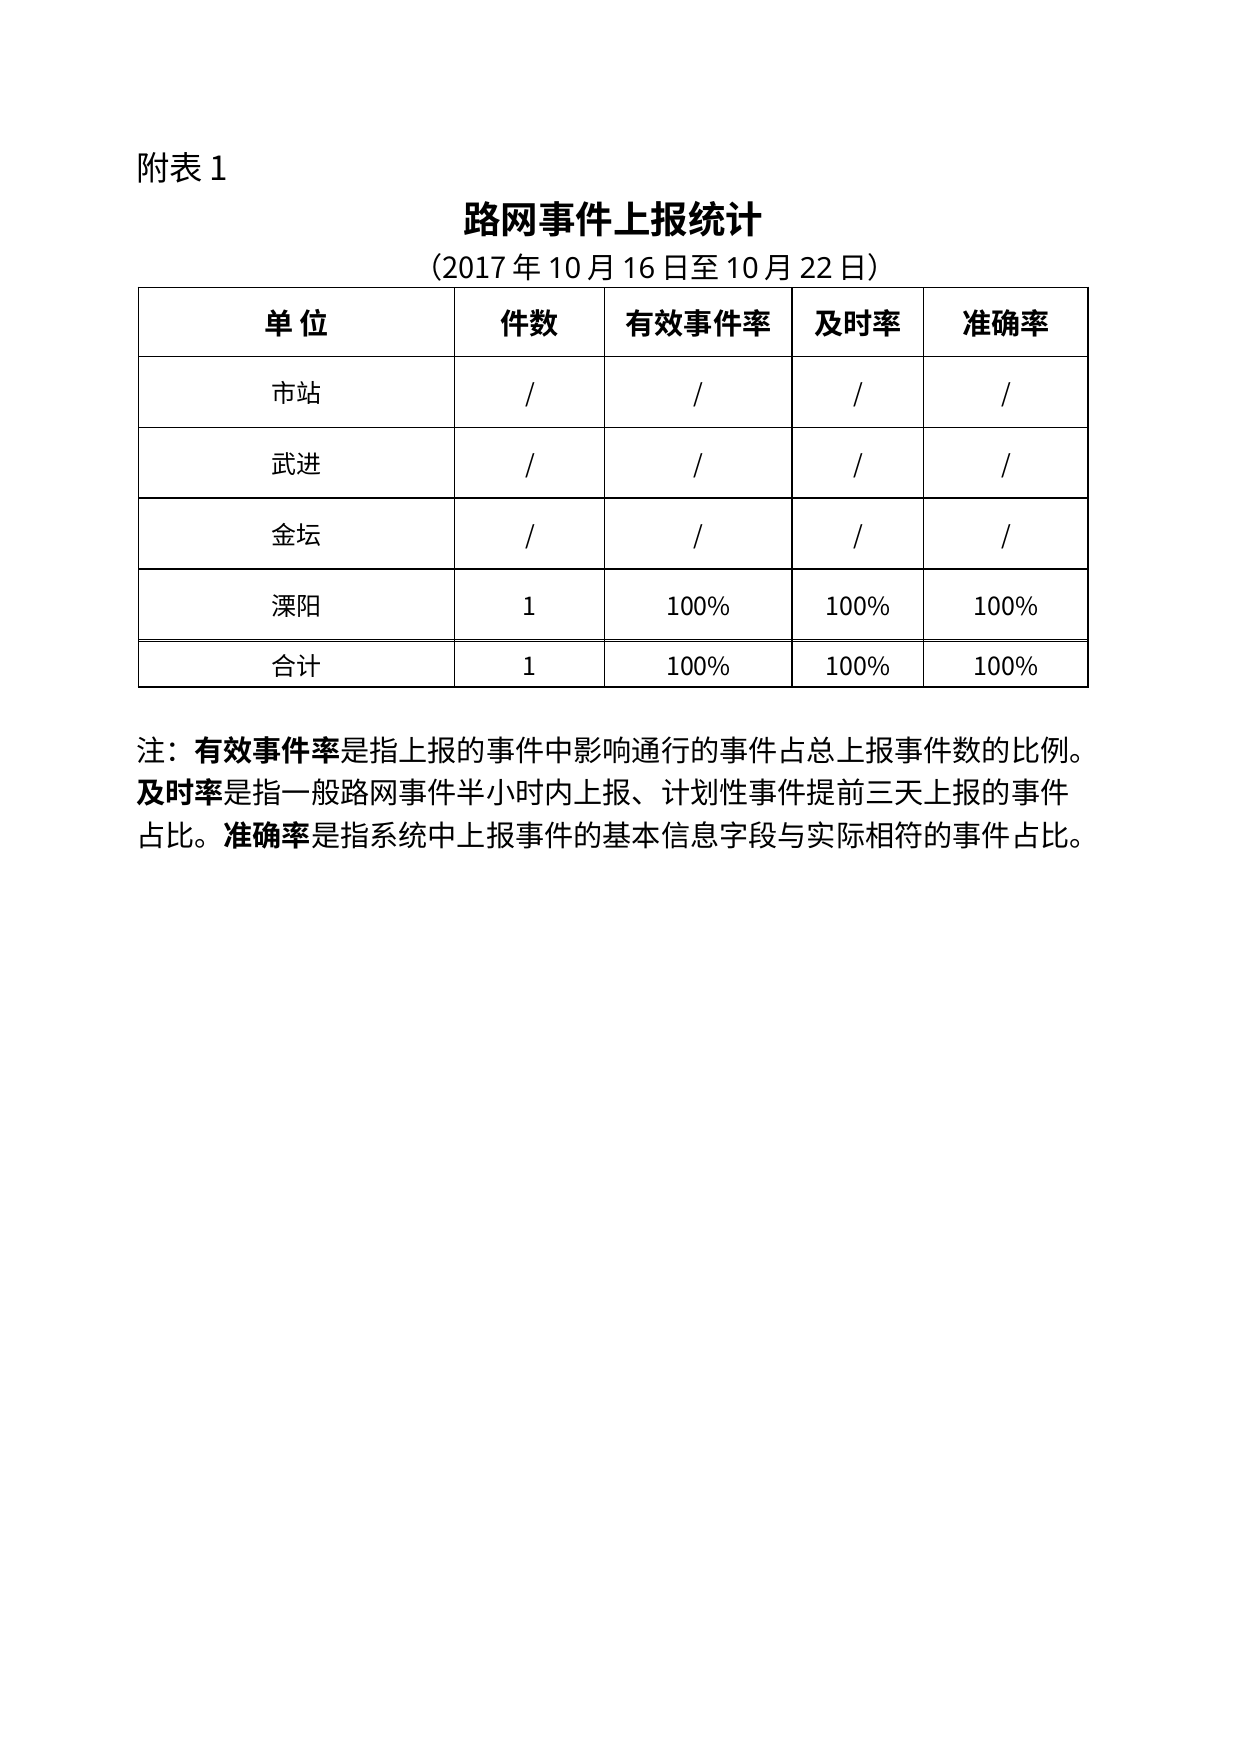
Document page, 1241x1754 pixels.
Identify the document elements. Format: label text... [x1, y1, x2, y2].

table_header 单 位 [139, 288, 454, 356]
table_cell 100% [793, 642, 923, 686]
table_header 有效事件率 [605, 288, 791, 356]
table_cell 1 [455, 570, 604, 639]
table_cell / [455, 499, 604, 568]
table_cell / [924, 428, 1087, 497]
text 注：有效事件率是指上报的事件中影响通行的事件占总上报事件数的比例。 [136, 727, 1090, 770]
table_cell 合计 [139, 642, 454, 686]
table_cell / [924, 357, 1087, 426]
table_cell / [924, 499, 1087, 568]
table_cell / [455, 357, 604, 426]
text 及时率是指一般路网事件半小时内上报、计划性事件提前三天上报的事件占比。准确率是指系统中上报事件的基本信息字段与实际相符的事件占比。 [136, 770, 1090, 854]
text 本期送：公路处领导、处属各公路站、各收费站附表1 [136, 142, 1090, 190]
table_cell / [793, 357, 923, 426]
table_cell / [455, 428, 604, 497]
text 路网事件上报统计 [136, 190, 1090, 244]
table_cell 武进 [139, 428, 454, 497]
table_cell 市站 [139, 357, 454, 426]
text （2017年10月16日至10月22日） [136, 244, 1090, 287]
table_cell 100% [924, 570, 1087, 639]
table_cell / [605, 357, 791, 426]
table_header 件数 [455, 288, 604, 356]
table_cell / [793, 428, 923, 497]
table_cell 1 [455, 642, 604, 686]
table_cell 金坛 [139, 499, 454, 568]
table_cell 100% [793, 570, 923, 639]
table_cell 溧阳 [139, 570, 454, 639]
table_cell / [605, 499, 791, 568]
table_header 准确率 [924, 288, 1087, 356]
table_cell 100% [924, 642, 1087, 686]
table_cell / [605, 428, 791, 497]
table_cell / [793, 499, 923, 568]
table_cell 100% [605, 642, 791, 686]
table_cell 100% [605, 570, 791, 639]
table_header 及时率 [793, 288, 923, 356]
